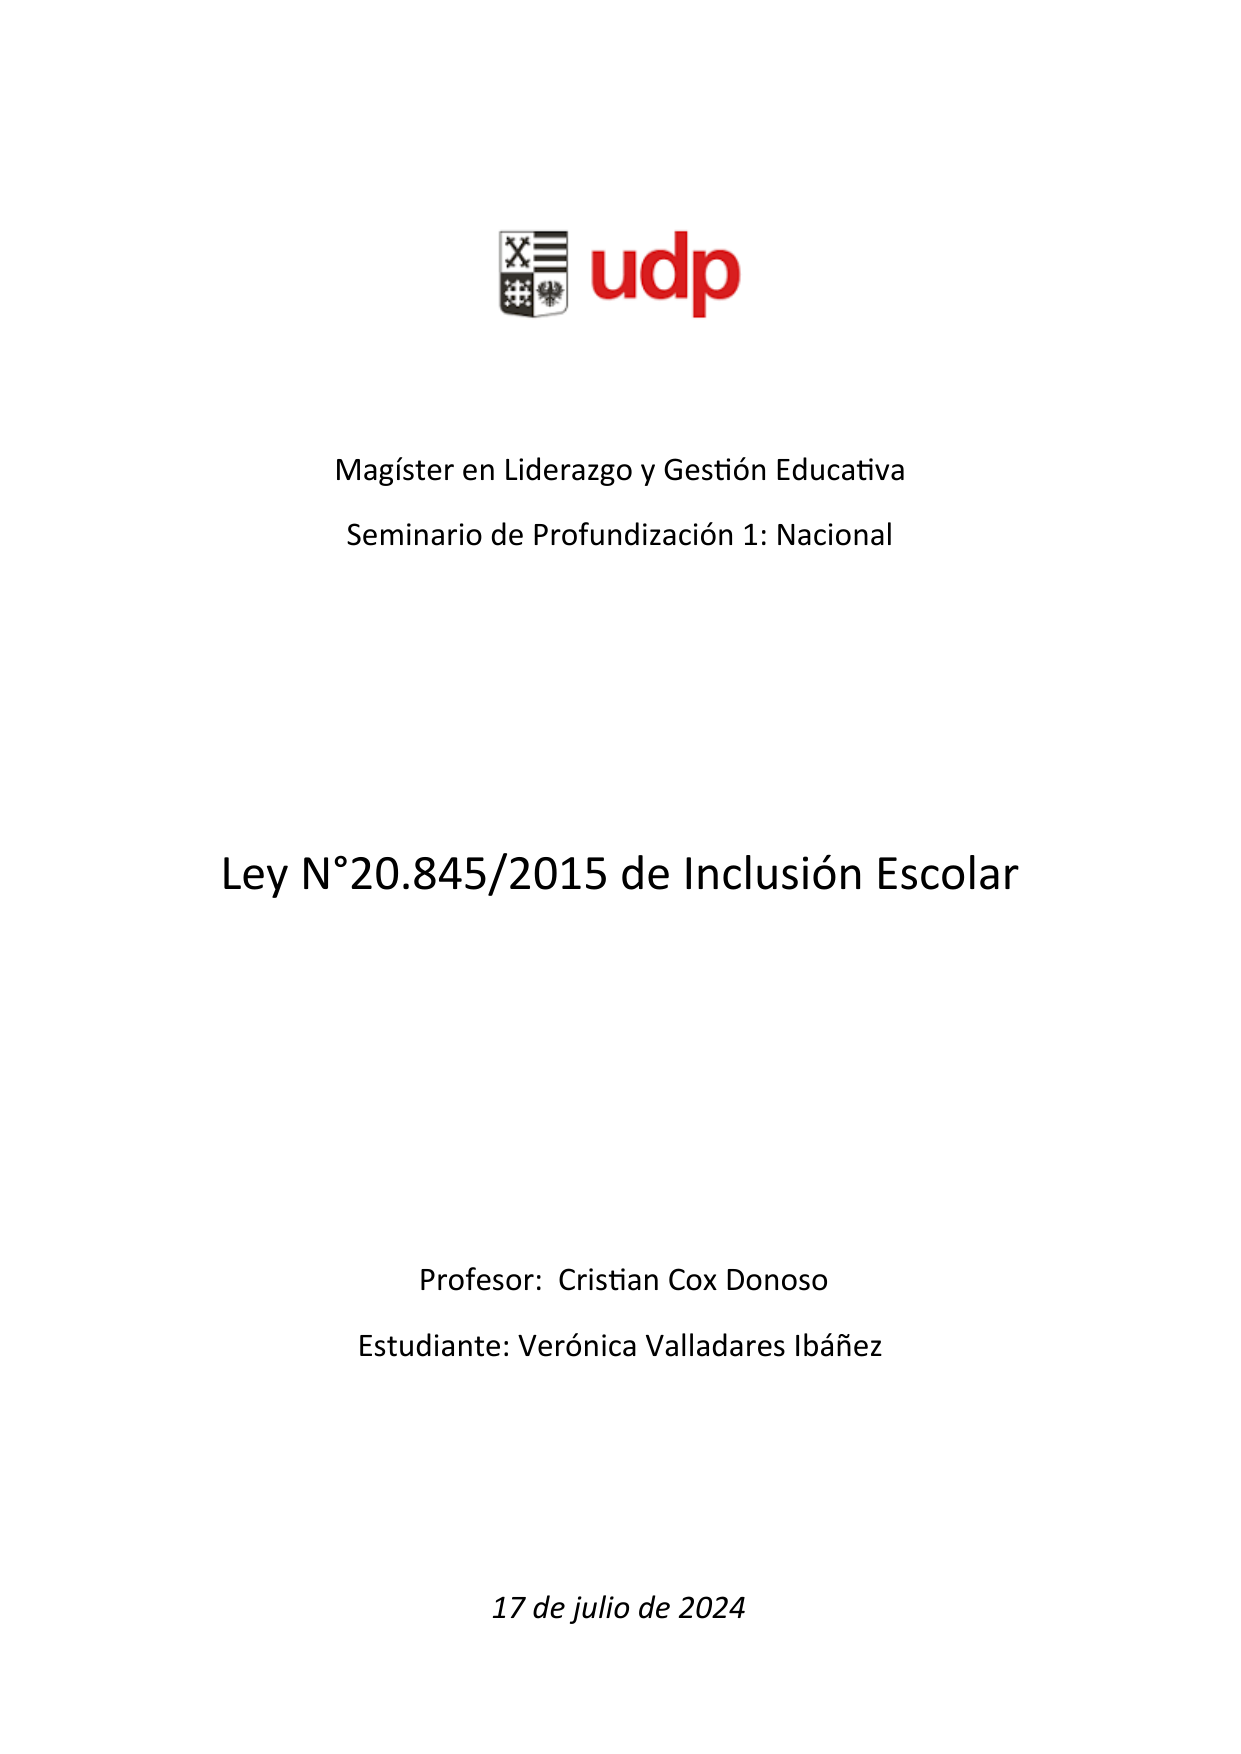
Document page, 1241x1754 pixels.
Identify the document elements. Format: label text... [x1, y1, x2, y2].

text Ley N°20.845/2015 de Inclusión Escolar [112, 841, 1128, 902]
text Profesor: Cristian Cox Donoso [112, 1258, 1128, 1299]
picture [460, 125, 780, 426]
text Seminario de Profundización 1: Nacional [112, 513, 1128, 554]
text 17 de julio de 2024 [112, 1586, 1128, 1626]
text Magíster en Liderazgo y Gestión Educativa [112, 447, 1128, 488]
text Estudiante: Verónica Valladares Ibáñez [112, 1324, 1128, 1364]
